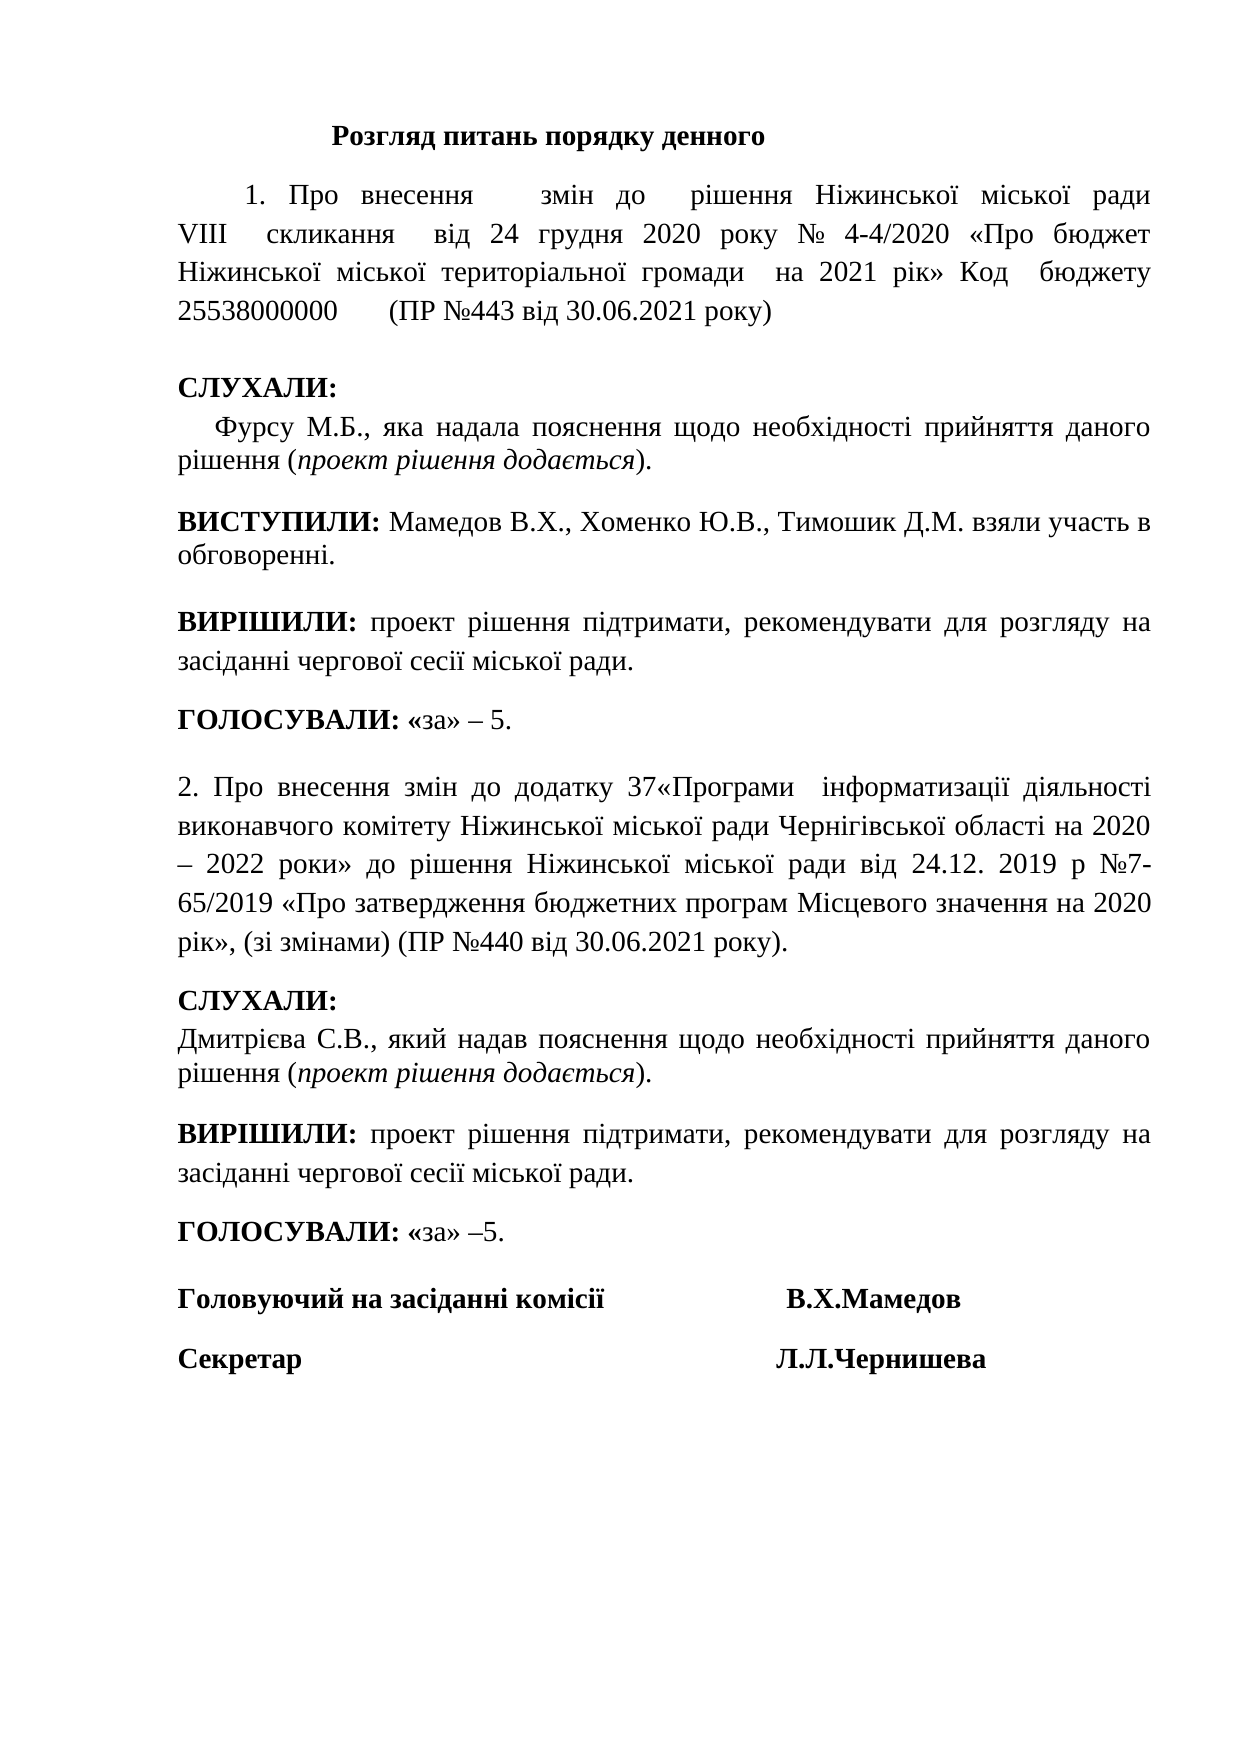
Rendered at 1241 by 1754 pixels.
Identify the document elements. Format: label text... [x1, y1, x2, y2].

text ГОЛОСУВАЛИ: «за» –5. [177, 1214, 1152, 1248]
text ВИРІШИЛИ: проект рішення підтримати, рекомендувати для розгляду на засіданні чергової сесії міської ради. [177, 604, 1152, 677]
text СЛУХАЛИ: [177, 983, 1152, 1017]
text ВИСТУПИЛИ: Мамедов В.Х., Хоменко Ю.В., Тимошик Д.М. взяли участь в обговоренні. [177, 504, 1152, 571]
text ВИРІШИЛИ: проект рішення підтримати, рекомендувати для розгляду на засіданні чергової сесії міської ради. [177, 1117, 1152, 1189]
text 2. Про внесення змін до додатку 37«Програми інформатизації діяльності виконавчого комітету Ніжинської міської ради Чернігівської області на 2020 – 2022 роки» до рішення Ніжинської міської ради від 24.12. 2019 р №7-65/2019 «Про затвердження бюджетних програм Місцевого значення на 2020 рік», (зі змінами) (ПР №440 від 30.06.2021 року). [177, 769, 1152, 957]
text Фурсу М.Б., яка надала пояснення щодо необхідності прийняття даного рішення (проект рішення додається). [177, 409, 1152, 476]
text Розгляд питань порядку денного [215, 118, 1152, 152]
text Дмитрієва С.В., який надав пояснення щодо необхідності прийняття даного рішення (проект рішення додається). [177, 1022, 1152, 1089]
text ГОЛОСУВАЛИ: «за» – 5. [177, 702, 1152, 736]
text Головуючий на засіданні комісії В.Х.Мамедов [177, 1282, 1152, 1315]
text СЛУХАЛИ: [177, 370, 1152, 404]
text 1. Про внесення змін до рішення Ніжинської міської ради VІІІ скликання від 24 грудня 2020 року № 4-4/2020 «Про бюджет Ніжинської міської територіальної громади на 2021 рік» Код бюджету 25538000000 (ПР №443 від 30.06.2021 року) [177, 177, 1152, 327]
text Секретар Л.Л.Чернишева [177, 1341, 1152, 1374]
